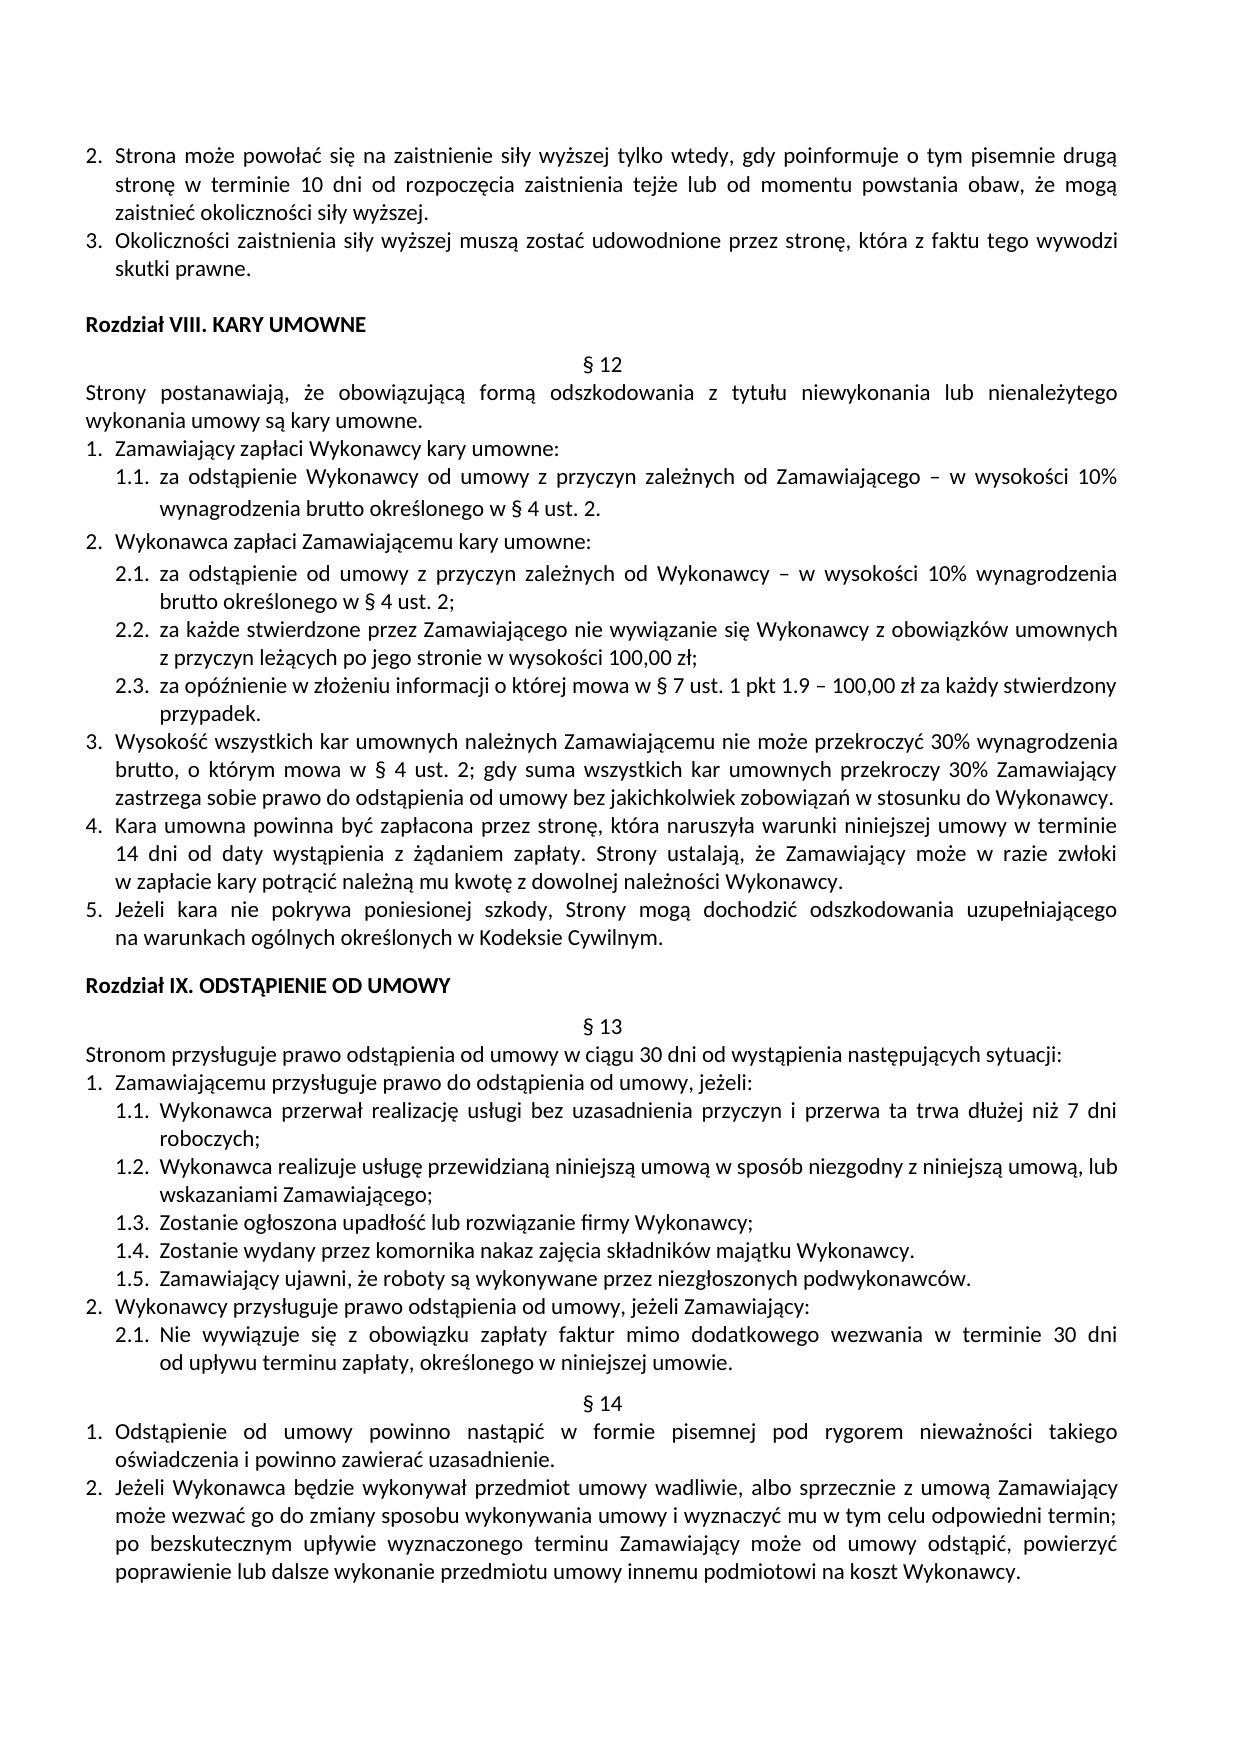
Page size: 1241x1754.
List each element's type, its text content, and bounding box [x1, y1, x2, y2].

list Okoliczności zaistnienia siły wyższej muszą zostać udowodnione przez stronę, która z faktu tego wywodzi skutki prawne. [85, 226, 1119, 282]
list Kara umowna powinna być zapłacona przez stronę, która naruszyła warunki niniejszej umowy w terminie 14 dni od daty wystąpienia z żądaniem zapłaty. Strony ustalają, że Zamawiający może w razie zwłoki w zapłacie kary potrącić należną mu kwotę z dowolnej należności Wykonawcy. [85, 811, 1119, 895]
subtitle Zostanie ogłoszona upadłość lub rozwiązanie firmy Wykonawcy; [115, 1208, 1119, 1236]
text § 13 [85, 1012, 1119, 1040]
list za odstąpienie od umowy z przyczyn zależnych od Wykonawcy – w wysokości 10% wynagrodzenia brutto określonego w § 4 ust. 2; [115, 559, 1119, 615]
list Wykonawcy przysługuje prawo odstąpienia od umowy, jeżeli Zamawiający: [85, 1292, 1119, 1320]
subtitle Zamawiający ujawni, że roboty są wykonywane przez niezgłoszonych podwykonawców. [115, 1264, 1119, 1292]
list Odstąpienie od umowy powinno nastąpić w formie pisemnej pod rygorem nieważności takiego oświadczenia i powinno zawierać uzasadnienie. [85, 1417, 1119, 1473]
list Strona może powołać się na zaistnienie siły wyższej tylko wtedy, gdy poinformuje o tym pisemnie drugą stronę w terminie 10 dni od rozpoczęcia zaistnienia tejże lub od momentu powstania obaw, że mogą zaistnieć okoliczności siły wyższej. [85, 142, 1119, 226]
text Stronom przysługuje prawo odstąpienia od umowy w ciągu 30 dni od wystąpienia następujących sytuacji: [85, 1040, 1119, 1068]
list za odstąpienie Wykonawcy od umowy z przyczyn zależnych od Zamawiającego – w wysokości 10% wynagrodzenia brutto określonego w § 4 ust. 2. [115, 462, 1119, 523]
text § 14 [85, 1389, 1119, 1417]
list Nie wywiązuje się z obowiązku zapłaty faktur mimo dodatkowego wezwania w terminie 30 dni od upływu terminu zapłaty, określonego w niniejszej umowie. [115, 1320, 1119, 1376]
text Strony postanawiają, że obowiązującą formą odszkodowania z tytułu niewykonania lub nienależytego wykonania umowy są kary umowne. [85, 378, 1119, 434]
text § 12 [85, 350, 1119, 378]
subtitle Zostanie wydany przez komornika nakaz zajęcia składników majątku Wykonawcy. [115, 1236, 1119, 1264]
list Wysokość wszystkich kar umownych należnych Zamawiającemu nie może przekroczyć 30% wynagrodzenia brutto, o którym mowa w § 4 ust. 2; gdy suma wszystkich kar umownych przekroczy 30% Zamawiający zastrzega sobie prawo do odstąpienia od umowy bez jakichkolwiek zobowiązań w stosunku do Wykonawcy. [85, 727, 1119, 811]
list Jeżeli kara nie pokrywa poniesionej szkody, Strony mogą dochodzić odszkodowania uzupełniającego na warunkach ogólnych określonych w Kodeksie Cywilnym. [85, 895, 1119, 951]
list za każde stwierdzone przez Zamawiającego nie wywiązanie się Wykonawcy z obowiązków umownych z przyczyn leżących po jego stronie w wysokości 100,00 zł; [115, 615, 1119, 671]
list Wykonawca zapłaci Zamawiającemu kary umowne: [85, 527, 1119, 555]
list Zamawiający zapłaci Wykonawcy kary umowne: [85, 434, 1119, 462]
list za opóźnienie w złożeniu informacji o której mowa w § 7 ust. 1 pkt 1.9 – 100,00 zł za każdy stwierdzony przypadek. [115, 671, 1119, 727]
subtitle Wykonawca przerwał realizację usługi bez uzasadnienia przyczyn i przerwa ta trwa dłużej niż 7 dni roboczych; [115, 1096, 1119, 1152]
list Jeżeli Wykonawca będzie wykonywał przedmiot umowy wadliwie, albo sprzecznie z umową Zamawiający może wezwać go do zmiany sposobu wykonywania umowy i wyznaczyć mu w tym celu odpowiedni termin; po bezskutecznym upływie wyznaczonego terminu Zamawiający może od umowy odstąpić, powierzyć poprawienie lub dalsze wykonanie przedmiotu umowy innemu podmiotowi na koszt Wykonawcy. [85, 1473, 1119, 1585]
subtitle Wykonawca realizuje usługę przewidzianą niniejszą umową w sposób niezgodny z niniejszą umową, lub wskazaniami Zamawiającego; [115, 1152, 1119, 1208]
text Rozdział VIII. KARY UMOWNE [85, 310, 1119, 338]
text Rozdział IX. ODSTĄPIENIE OD UMOWY [85, 972, 1119, 999]
list Zamawiającemu przysługuje prawo do odstąpienia od umowy, jeżeli: [85, 1068, 1119, 1096]
